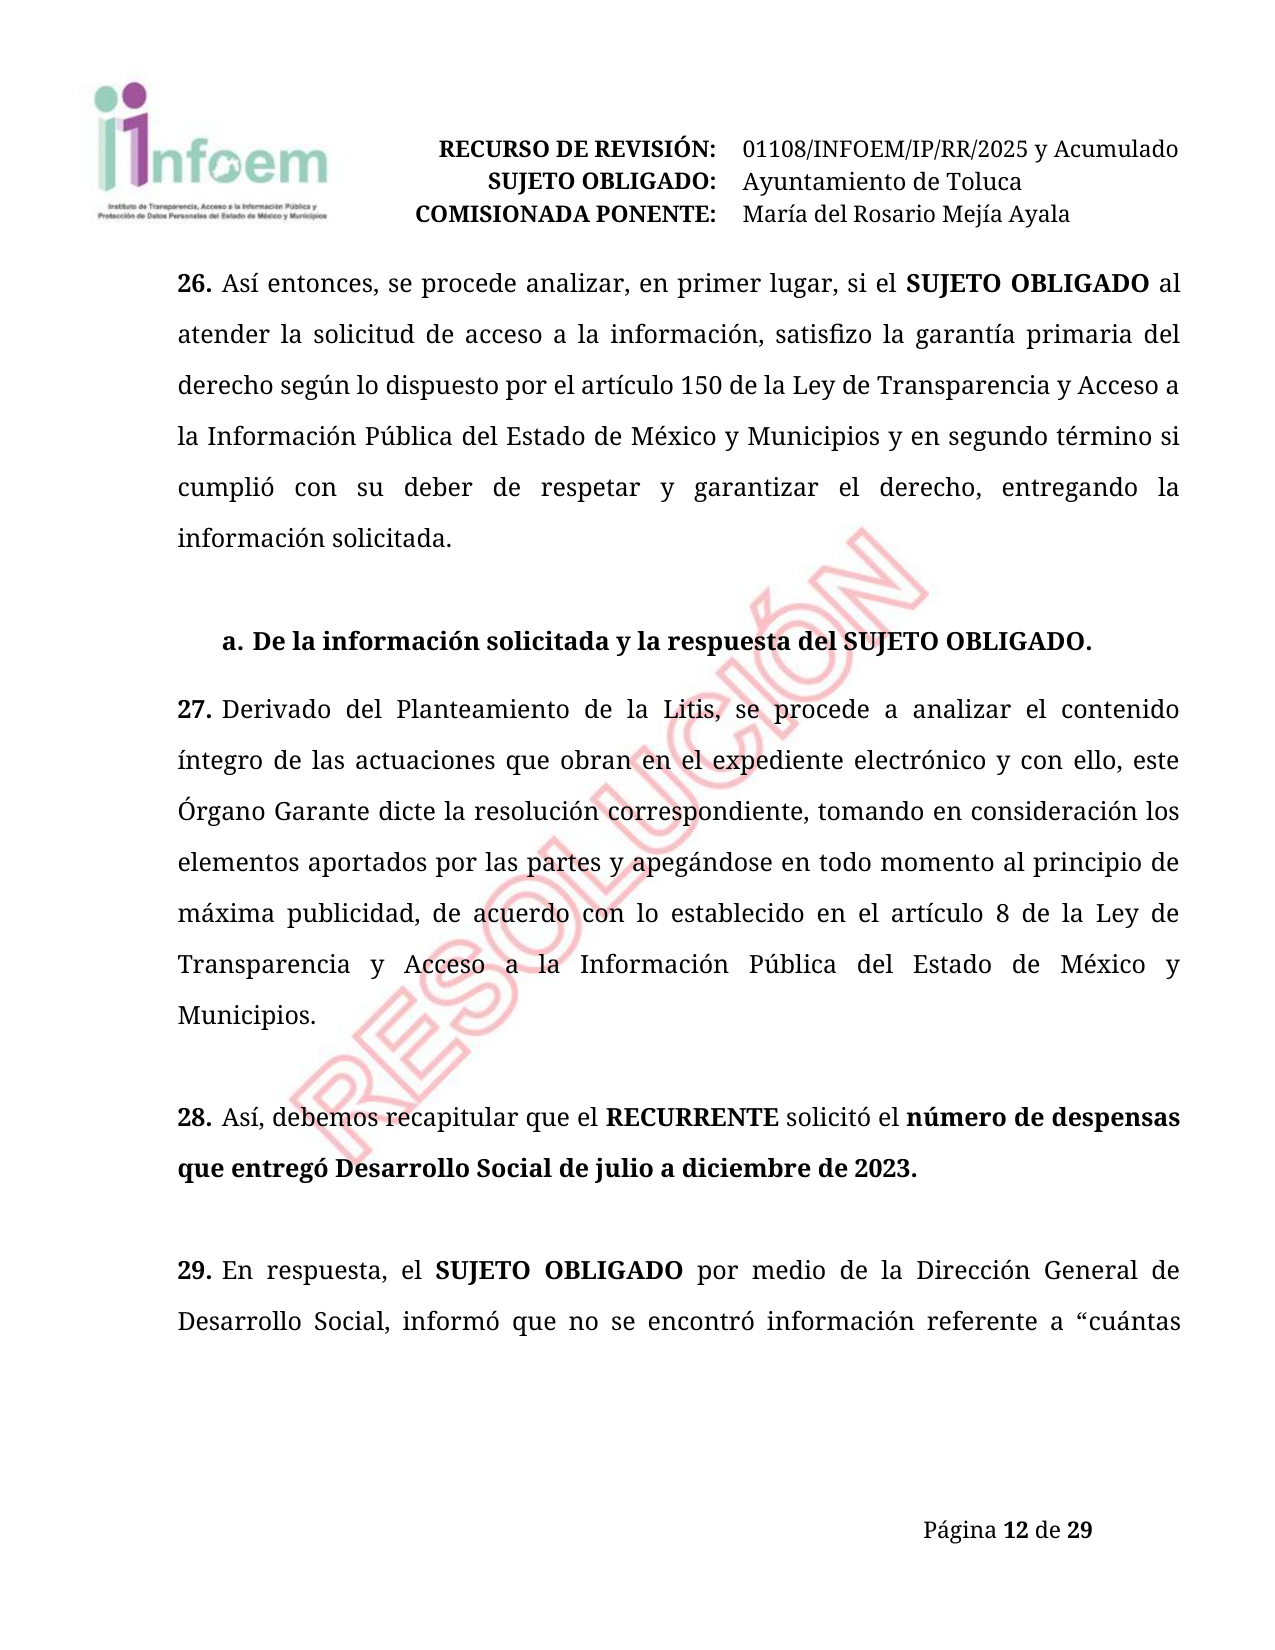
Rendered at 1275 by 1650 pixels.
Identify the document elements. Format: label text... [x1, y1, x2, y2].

list Así entonces, se procede analizar, en primer lugar, si el SUJETO OBLIGADO al atender la solicitud de acceso a la información, satisfizo la garantía primaria del derecho según lo dispuesto por el artículo 150 de la Ley de Transparencia y Acceso a la Información Pública del Estado de México y Municipios y en segundo término si cumplió con su deber de respetar y garantizar el derecho, entregando la información solicitada. [177, 266, 1181, 555]
list Derivado del Planteamiento de la Litis, se procede a analizar el contenido íntegro de las actuaciones que obran en el expediente electrónico y con ello, este Órgano Garante dicte la resolución correspondiente, tomando en consideración los elementos aportados por las partes y apegándose en todo momento al principio de máxima publicidad, de acuerdo con lo establecido en el artículo 8 de la Ley de Transparencia y Acceso a la Información Pública del Estado de México y Municipios. [177, 691, 1181, 1032]
list De la información solicitada y la respuesta del SUJETO OBLIGADO. [222, 623, 1181, 657]
list Así, debemos recapitular que el RECURRENTE solicitó el número de despensas que entregó Desarrollo Social de julio a diciembre de 2023. [177, 1099, 1181, 1185]
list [177, 1253, 1181, 1338]
picture [0, 25, 1208, 1625]
